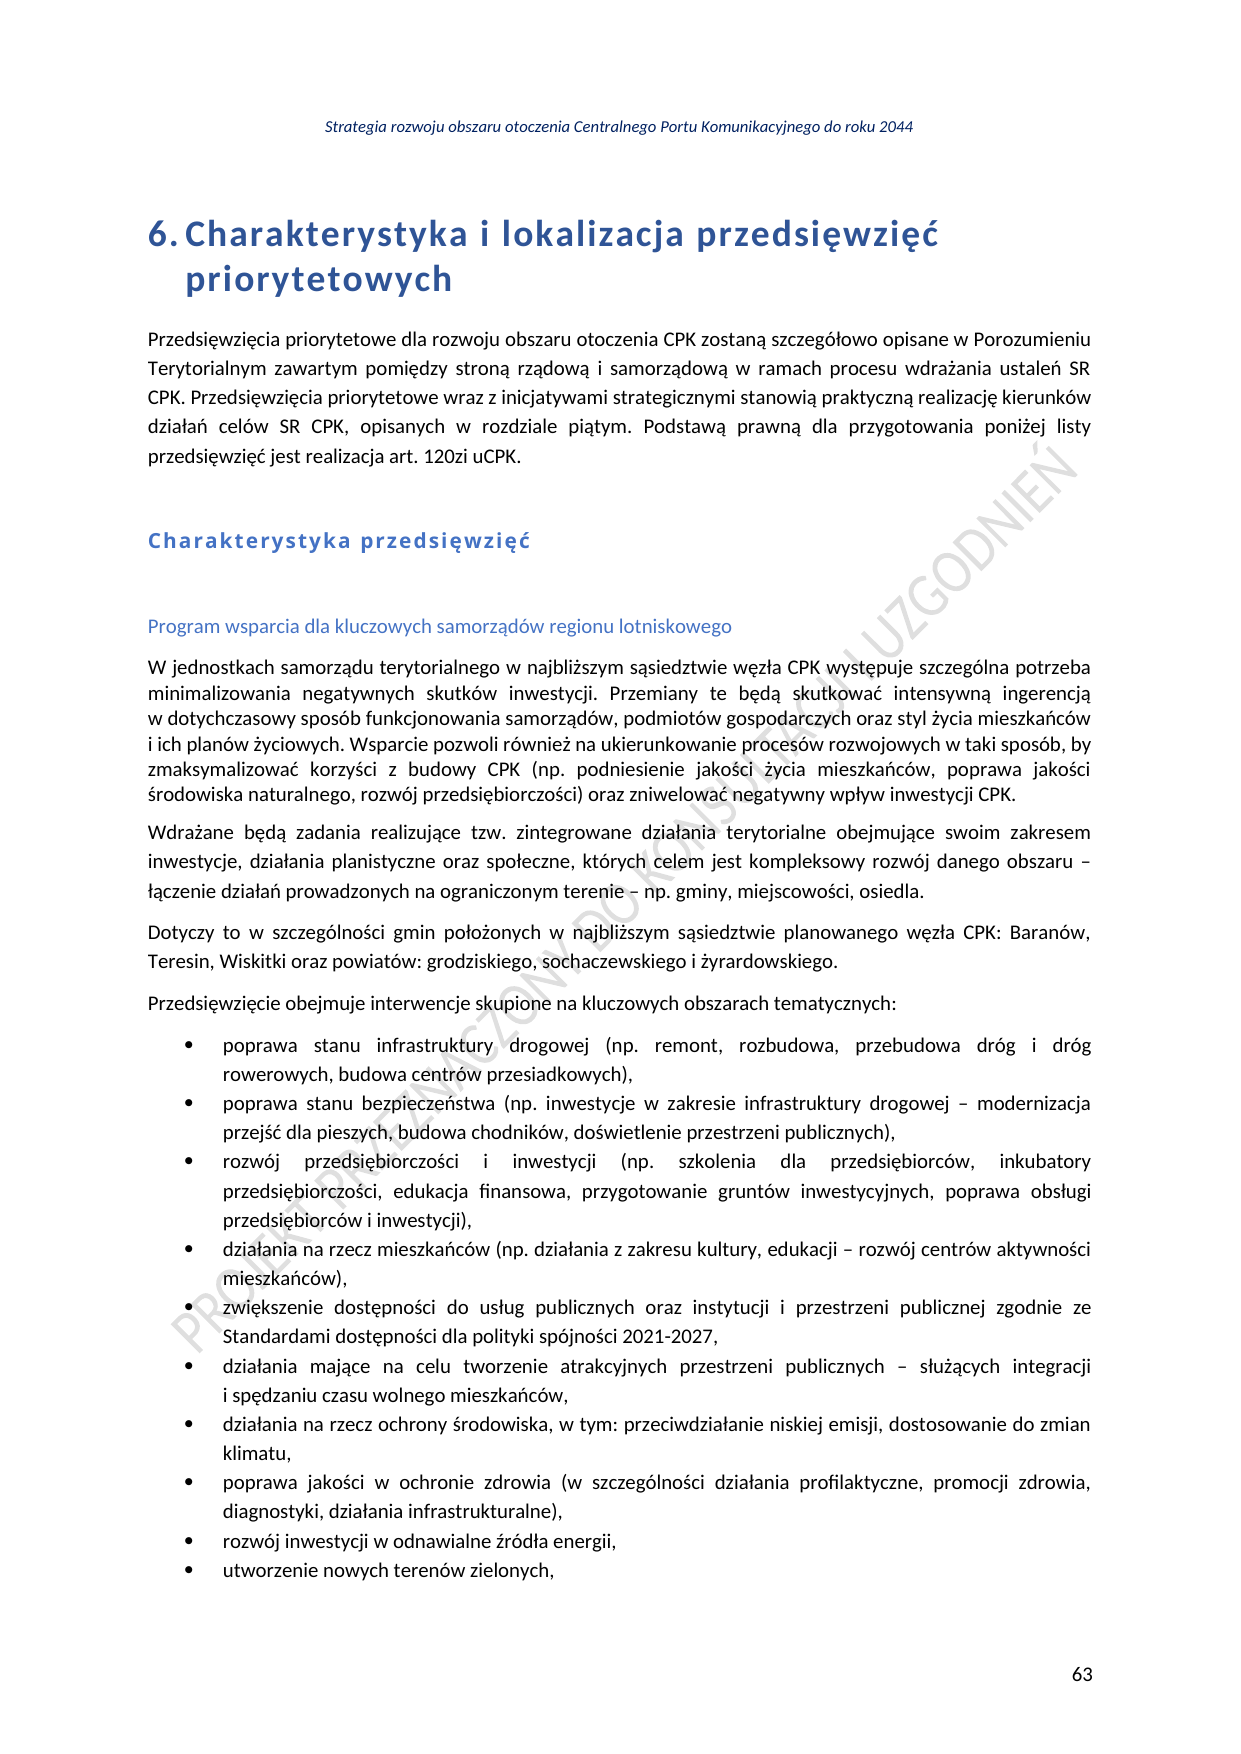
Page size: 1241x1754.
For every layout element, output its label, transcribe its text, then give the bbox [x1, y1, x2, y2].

list rozwój inwestycji w odnawialne źródła energii, [185, 1528, 1093, 1553]
list zwiększenie dostępności do usług publicznych oraz instytucji i przestrzeni publicznej zgodnie ze Standardami dostępności dla polityki spójności 2021-2027, [185, 1294, 1093, 1349]
list poprawa stanu bezpieczeństwa (np. inwestycje w zakresie infrastruktury drogowej – modernizacja przejść dla pieszych, budowa chodników, doświetlenie przestrzeni publicznych), [185, 1090, 1093, 1145]
text Przedsięwzięcia priorytetowe dla rozwoju obszaru otoczenia CPK zostaną szczegółowo opisane w Porozumieniu Terytorialnym zawartym pomiędzy stroną rządową i samorządową w ramach procesu wdrażania ustaleń SR CPK. Przedsięwzięcia priorytetowe wraz z inicjatywami strategicznymi stanowią praktyczną realizację kierunków działań celów SR CPK, opisanych w rozdziale piątym. Podstawą prawną dla przygotowania poniżej listy przedsięwzięć jest realizacja art. 120zi uCPK. [148, 326, 1093, 468]
text Charakterystyka i lokalizacja przedsięwzięć priorytetowych [148, 209, 1093, 301]
list poprawa stanu infrastruktury drogowej (np. remont, rozbudowa, przebudowa dróg i dróg rowerowych, budowa centrów przesiadkowych), [185, 1032, 1093, 1087]
list działania mające na celu tworzenie atrakcyjnych przestrzeni publicznych – służących integracji i spędzaniu czasu wolnego mieszkańców, [185, 1353, 1093, 1407]
list rozwój przedsiębiorczości i inwestycji (np. szkolenia dla przedsiębiorców, inkubatory przedsiębiorczości, edukacja finansowa, przygotowanie gruntów inwestycyjnych, poprawa obsługi przedsiębiorców i inwestycji), [185, 1149, 1093, 1232]
list działania na rzecz mieszkańców (np. działania z zakresu kultury, edukacji – rozwój centrów aktywności mieszkańców), [185, 1236, 1093, 1291]
text Wdrażane będą zadania realizujące tzw. zintegrowane działania terytorialne obejmujące swoim zakresem inwestycje, działania planistyczne oraz społeczne, których celem jest kompleksowy rozwój danego obszaru – łączenie działań prowadzonych na ograniczonym terenie – np. gminy, miejscowości, osiedla. [148, 819, 1093, 903]
list działania na rzecz ochrony środowiska, w tym: przeciwdziałanie niskiej emisji, dostosowanie do zmian klimatu, [185, 1411, 1093, 1466]
text Dotyczy to w szczególności gmin położonych w najbliższym sąsiedztwie planowanego węzła CPK: Baranów, Teresin, Wiskitki oraz powiatów: grodziskiego, sochaczewskiego i żyrardowskiego. [148, 919, 1093, 974]
subtitle Charakterystyka przedsięwzięć [148, 526, 1093, 554]
text Przedsięwzięcie obejmuje interwencje skupione na kluczowych obszarach tematycznych: [148, 990, 1093, 1016]
list poprawa jakości w ochronie zdrowia (w szczególności działania profilaktyczne, promocji zdrowia, diagnostyki, działania infrastrukturalne), [185, 1469, 1093, 1524]
text Program wsparcia dla kluczowych samorządów regionu lotniskowego [148, 613, 1093, 638]
text W jednostkach samorządu terytorialnego w najbliższym sąsiedztwie węzła CPK występuje szczególna potrzeba minimalizowania negatywnych skutków inwestycji. Przemiany te będą skutkować intensywną ingerencją w dotychczasowy sposób funkcjonowania samorządów, podmiotów gospodarczych oraz styl życia mieszkańców i ich planów życiowych. Wsparcie pozwoli również na ukierunkowanie procesów rozwojowych w taki sposób, by zmaksymalizować korzyści z budowy CPK (np. podniesienie jakości życia mieszkańców, poprawa jakości środowiska naturalnego, rozwój przedsiębiorczości) oraz zniwelować negatywny wpływ inwestycji CPK. [148, 654, 1093, 807]
list utworzenie nowych terenów zielonych, [185, 1557, 1093, 1582]
